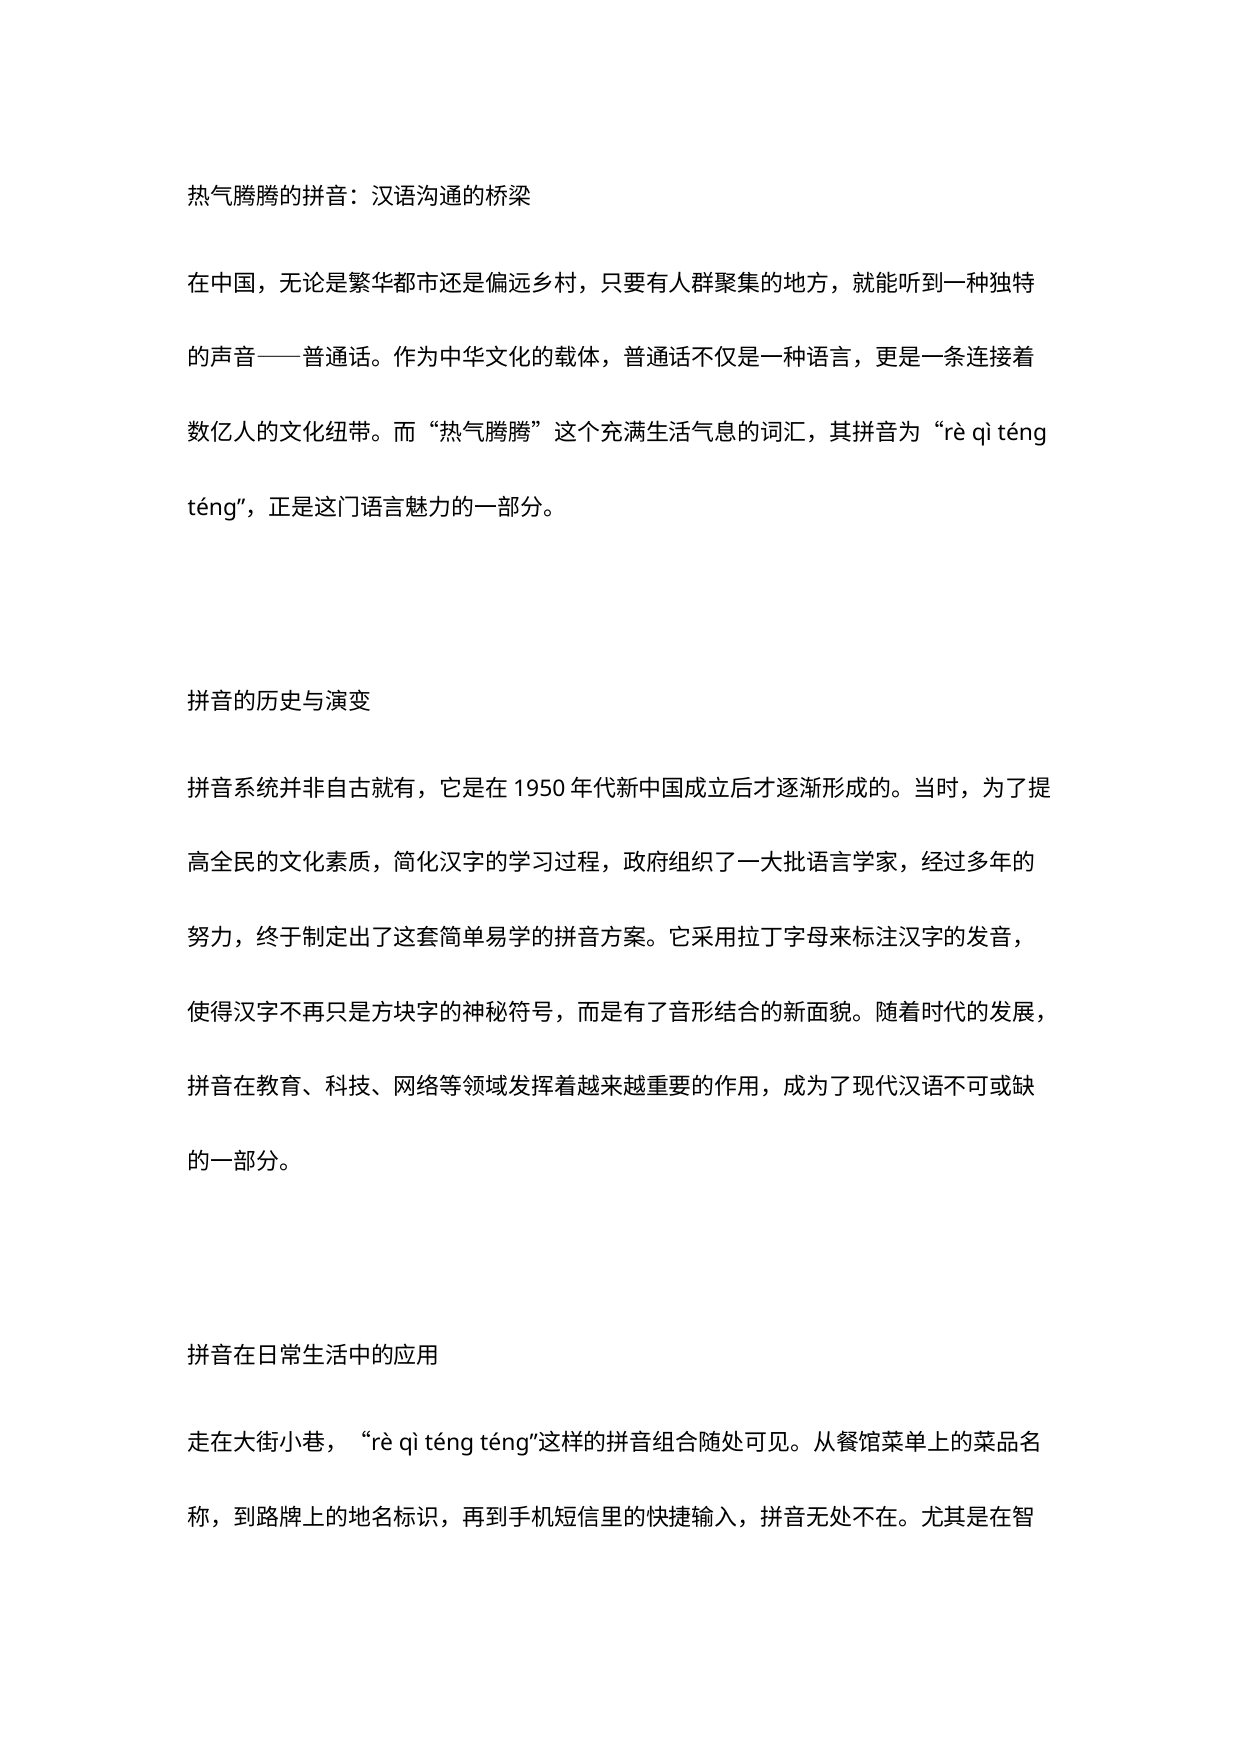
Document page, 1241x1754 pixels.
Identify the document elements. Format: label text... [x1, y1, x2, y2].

text 拼音在日常生活中的应用 [187, 1321, 1053, 1386]
text 热气腾腾的拼音：汉语沟通的桥梁 [187, 162, 1053, 227]
text 在中国，无论是繁华都市还是偏远乡村，只要有人群聚集的地方，就能听到一种独特的声音——普通话。作为中华文化的载体，普通话不仅是一种语言，更是一条连接着数亿人的文化纽带。而“热气腾腾”这个充满生活气息的词汇，其拼音为“rè qì téng téng”，正是这门语言魅力的一部分。 [187, 248, 1053, 538]
text 拼音系统并非自古就有，它是在1950年代新中国成立后才逐渐形成的。当时，为了提高全民的文化素质，简化汉字的学习过程，政府组织了一大批语言学家，经过多年的努力，终于制定出了这套简单易学的拼音方案。它采用拉丁字母来标注汉字的发音，使得汉字不再只是方块字的神秘符号，而是有了音形结合的新面貌。随着时代的发展，拼音在教育、科技、网络等领域发挥着越来越重要的作用，成为了现代汉语不可或缺的一部分。 [187, 753, 1053, 1192]
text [187, 1408, 1053, 1547]
text 拼音的历史与演变 [187, 667, 1053, 732]
